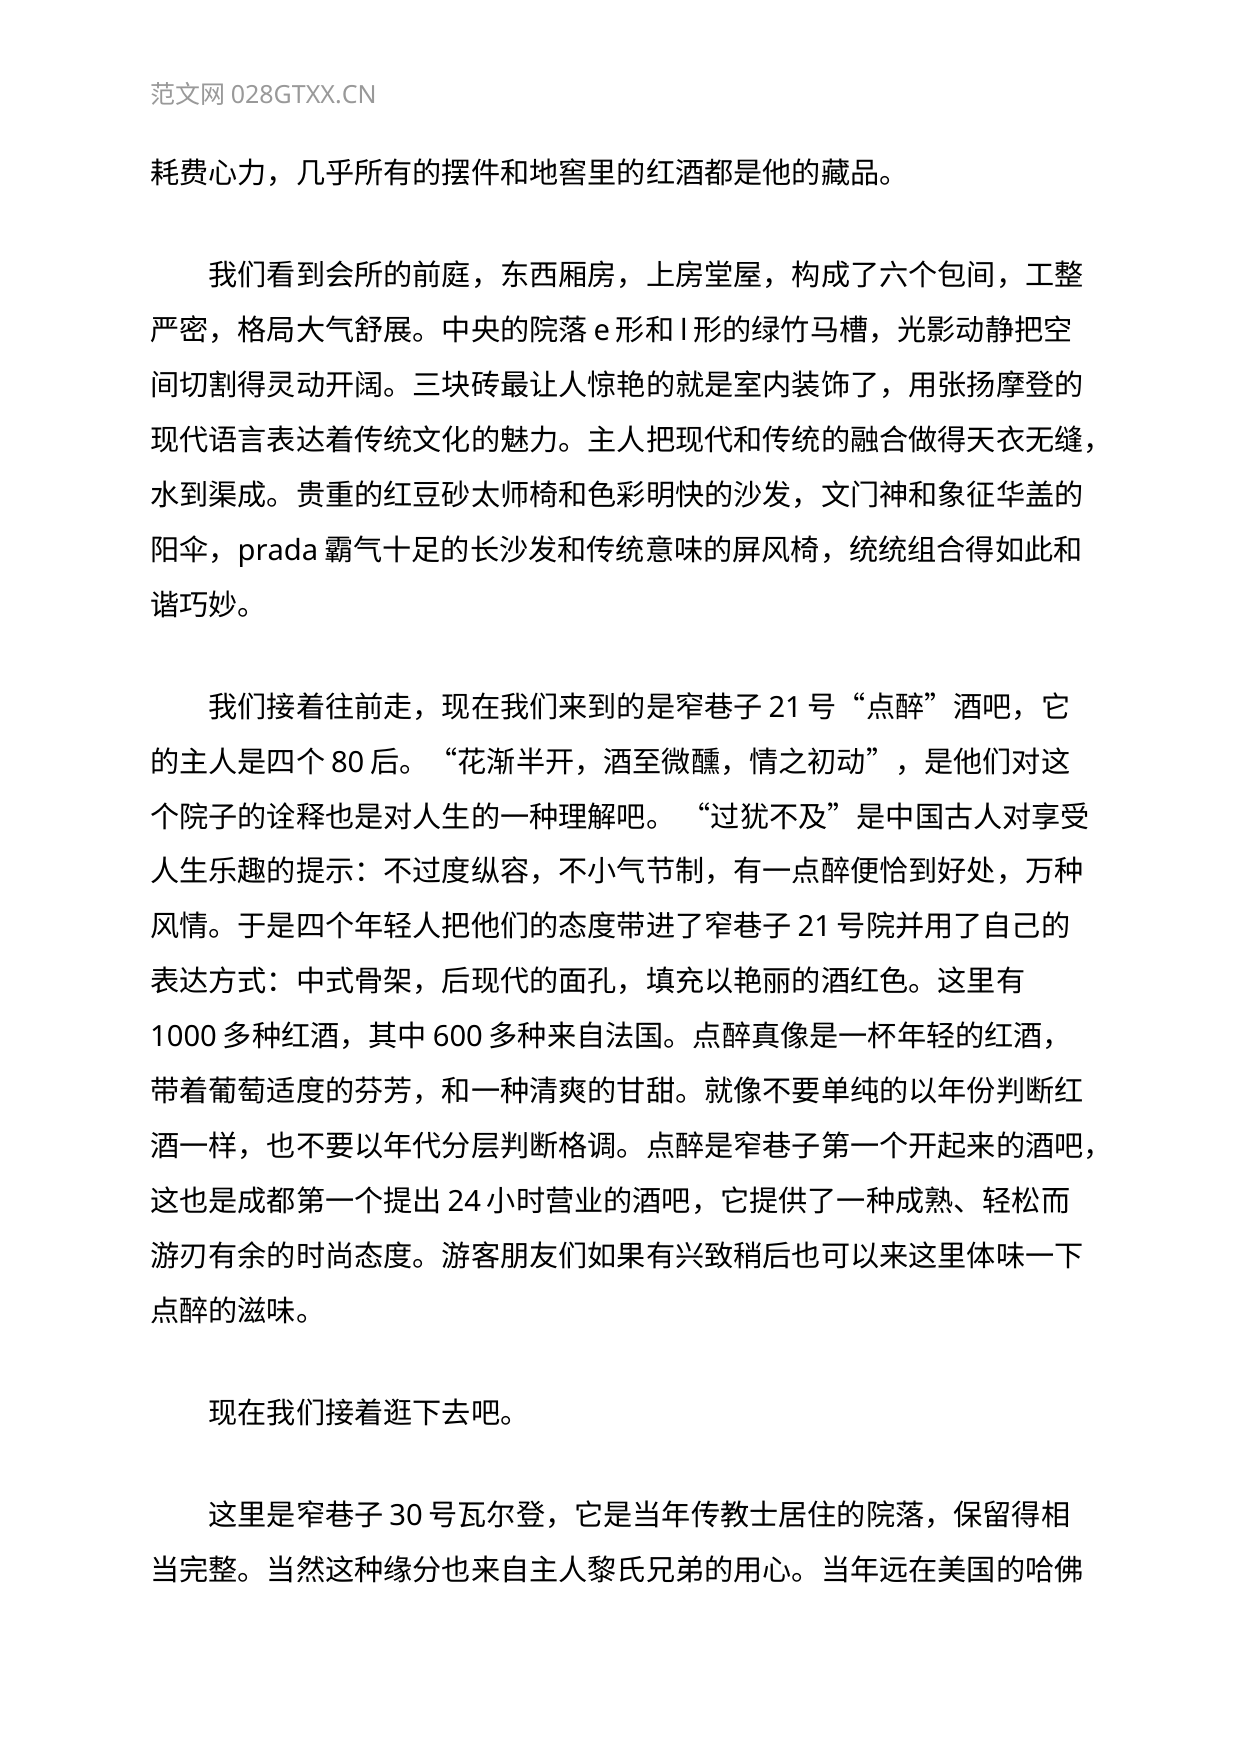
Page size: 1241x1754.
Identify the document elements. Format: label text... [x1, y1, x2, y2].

text 我们接着往前走，现在我们来到的是窄巷子21号“点醉”酒吧，它的主人是四个80后。“花渐半开，酒至微醺，情之初动”，是他们对这个院子的诠释也是对人生的一种理解吧。 “过犹不及”是中国古人对享受人生乐趣的提示：不过度纵容，不小气节制，有一点醉便恰到好处，万种风情。于是四个年轻人把他们的态度带进了窄巷子21号院并用了自己的表达方式：中式骨架，后现代的面孔，填充以艳丽的酒红色。这里有1000多种红酒，其中600多种来自法国。点醉真像是一杯年轻的红酒，带着葡萄适度的芬芳，和一种清爽的甘甜。就像不要单纯的以年份判断红酒一样，也不要以年代分层判断格调。点醉是窄巷子第一个开起来的酒吧，这也是成都第一个提出24小时营业的酒吧，它提供了一种成熟、轻松而游刃有余的时尚态度。游客朋友们如果有兴致稍后也可以来这里体味一下点醉的滋味。 [150, 683, 1090, 1330]
text 现在我们接着逛下去吧。 [150, 1389, 1090, 1432]
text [150, 150, 1090, 192]
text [150, 1491, 1090, 1588]
text 我们看到会所的前庭，东西厢房，上房堂屋，构成了六个包间，工整严密，格局大气舒展。中央的院落e形和l形的绿竹马槽，光影动静把空间切割得灵动开阔。三块砖最让人惊艳的就是室内装饰了，用张扬摩登的现代语言表达着传统文化的魅力。主人把现代和传统的融合做得天衣无缝，水到渠成。贵重的红豆砂太师椅和色彩明快的沙发，文门神和象征华盖的阳伞，prada霸气十足的长沙发和传统意味的屏风椅，统统组合得如此和谐巧妙。 [150, 252, 1090, 624]
